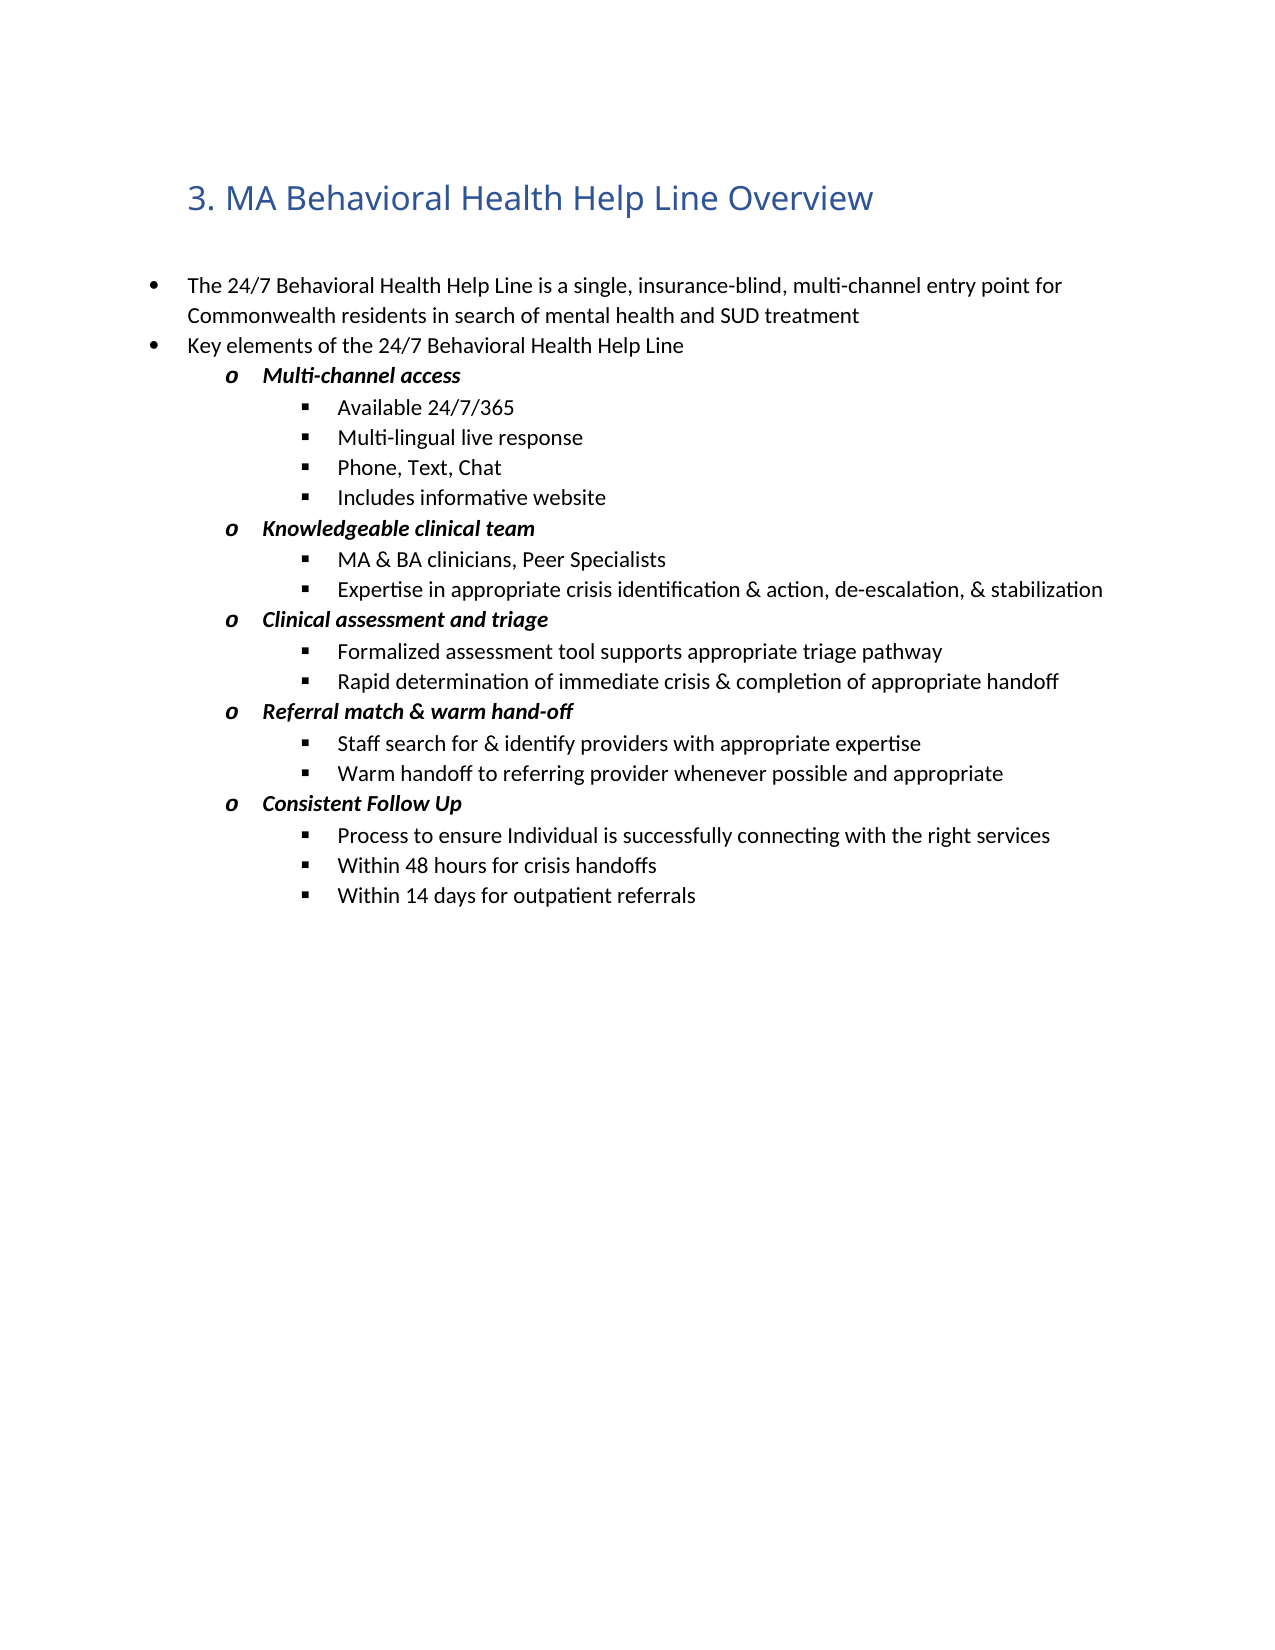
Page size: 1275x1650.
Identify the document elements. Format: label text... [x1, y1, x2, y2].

list Within 48 hours for crisis handoffs [300, 851, 1125, 879]
list Knowledgeable clinical team [225, 514, 1125, 543]
list Consistent Follow Up [225, 789, 1125, 818]
list The 24/7 Behavioral Health Help Line is a single, insurance-blind, multi-channel entry point for Commonwealth residents in search of mental health and SUD treatment [150, 271, 1125, 329]
list Includes informative website [300, 483, 1125, 512]
list Clinical assessment and triage [225, 606, 1125, 635]
list Key elements of the 24/7 Behavioral Health Help Line [150, 331, 1125, 359]
list Warm handoff to referring provider whenever possible and appropriate [300, 759, 1125, 787]
list Within 14 days for outpatient referrals [300, 881, 1125, 909]
subtitle MA Behavioral Health Help Line Overview [187, 175, 1125, 220]
list Rapid determination of immediate crisis & completion of appropriate handoff [300, 667, 1125, 695]
list Formalized assessment tool supports appropriate triage pathway [300, 637, 1125, 665]
list Phone, Text, Chat [300, 453, 1125, 481]
list Multi-channel access [225, 361, 1125, 391]
list Staff search for & identify providers with appropriate expertise [300, 729, 1125, 757]
list MA & BA clinicians, Peer Specialists [300, 545, 1125, 573]
list Expertise in appropriate crisis identification & action, de-escalation, & stabilization [300, 575, 1125, 603]
list Process to ensure Individual is successfully connecting with the right services [300, 821, 1125, 849]
list Multi-lingual live response [300, 423, 1125, 451]
list Available 24/7/365 [300, 393, 1125, 421]
list Referral match & warm hand-off [225, 697, 1125, 727]
